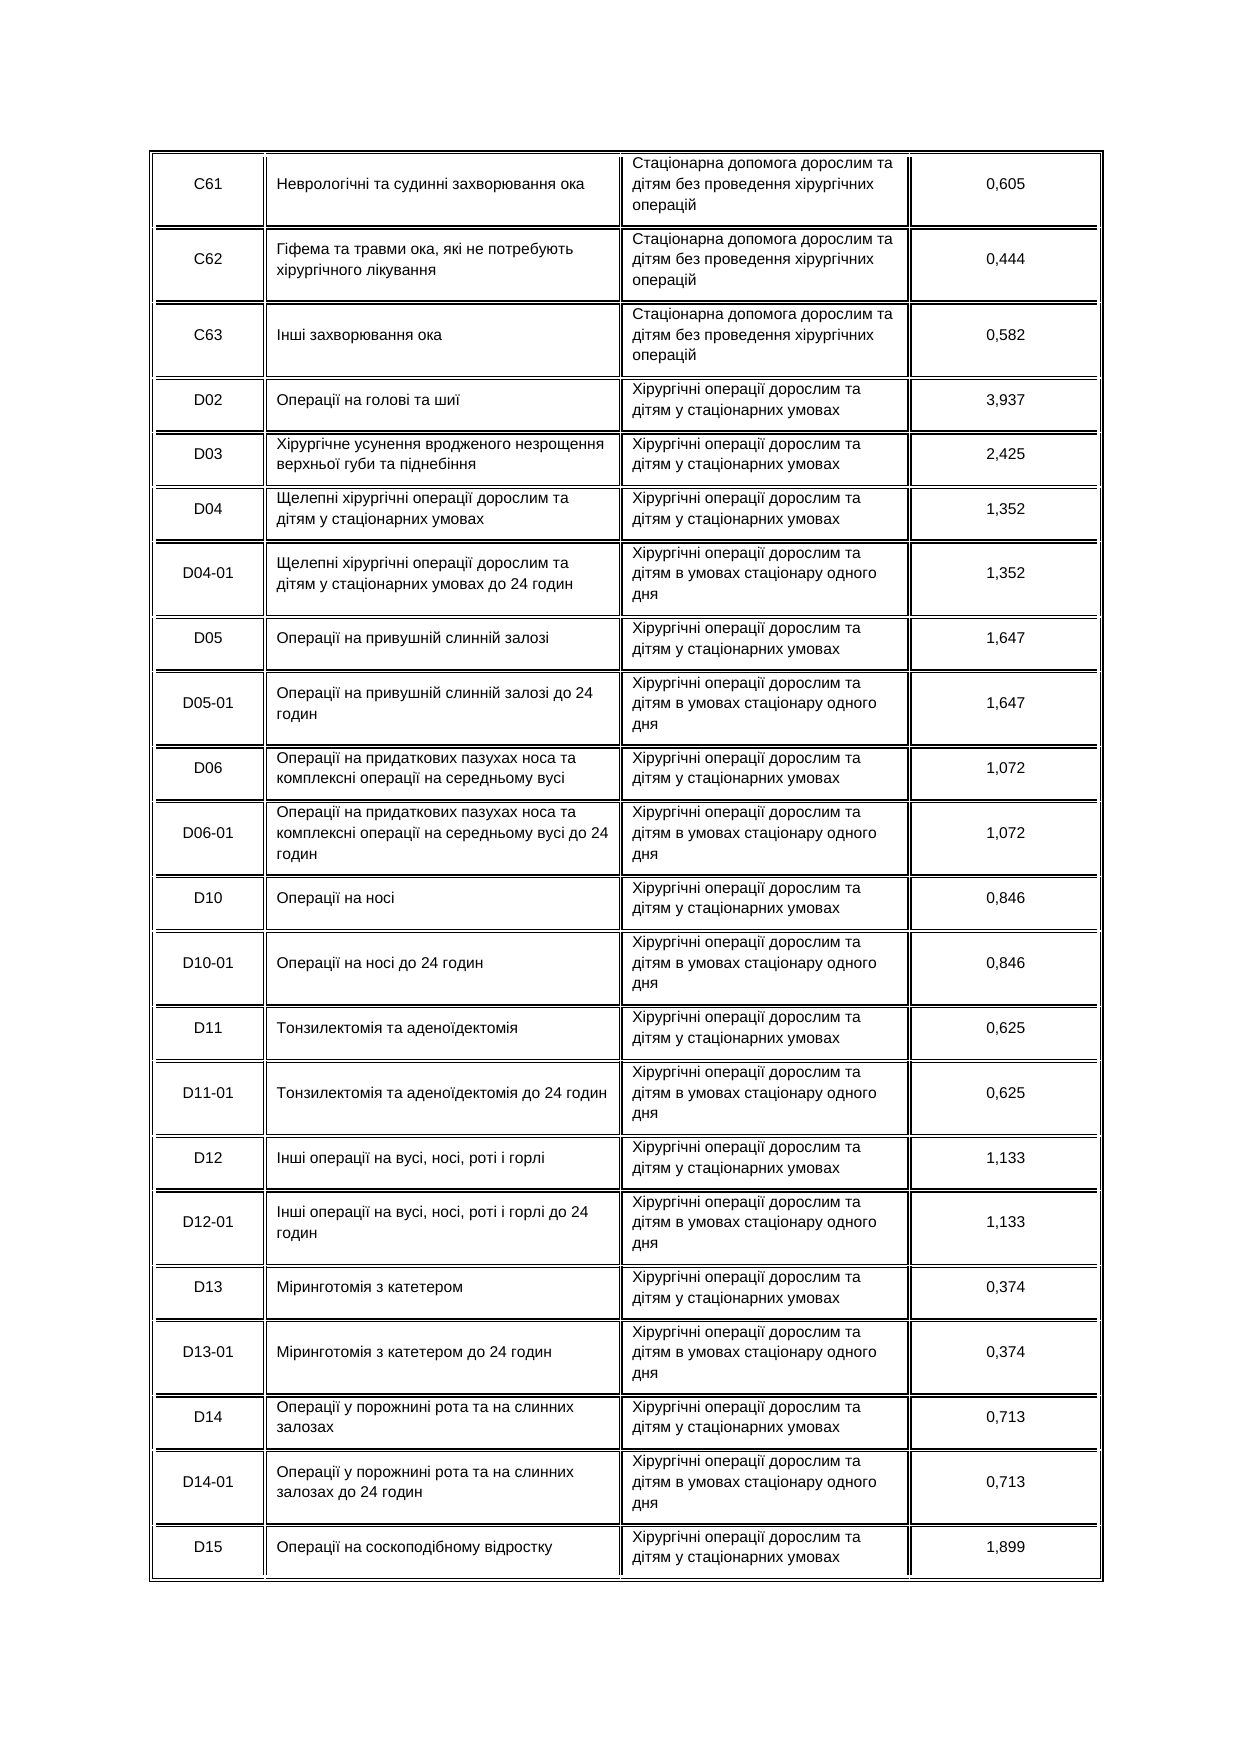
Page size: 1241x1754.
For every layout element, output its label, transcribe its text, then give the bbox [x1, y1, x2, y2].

table_cell 0,582 [910, 300, 1102, 376]
table_cell Міринготомія з катетером [267, 1268, 619, 1318]
table_cell 0,713 [910, 1393, 1102, 1448]
table_cell 1,072 [910, 744, 1102, 799]
table_cell 1,072 [912, 799, 1100, 874]
table_cell Хірургічні операції дорослим та дітям у стаціонарних умовах [623, 619, 907, 669]
table_cell Інші операції на вусі, носі, роті і горлі [267, 1138, 619, 1188]
table_cell 0,625 [912, 1004, 1100, 1058]
table_cell D11 [153, 1004, 263, 1058]
table_cell D02 [151, 376, 265, 430]
table_cell Стаціонарна допомога дорослим та дітям без проведення хірургічних операцій [623, 305, 907, 376]
table_cell Хірургічні операції дорослим та дітям у стаціонарних умовах [623, 489, 907, 539]
table_cell Операції на носі до 24 годин [267, 933, 619, 1004]
table_cell D05 [151, 615, 265, 669]
table_cell Операції на придаткових пазухах носа та комплексні операції на середньому вусі до 24 годин [267, 803, 619, 874]
table_cell 1,899 [910, 1523, 1102, 1578]
table_cell 0,605 [910, 154, 1100, 225]
table_cell D13 [151, 1264, 265, 1318]
table_cell Хірургічні операції дорослим та дітям у стаціонарних умовах [623, 1008, 907, 1058]
table_cell D10 [151, 874, 265, 929]
table_cell Хірургічні операції дорослим та дітям в умовах стаціонару одного дня [623, 933, 907, 1004]
table_cell Хірургічні операції дорослим та дітям у стаціонарних умовах [623, 1398, 907, 1448]
table_cell Хірургічне усунення вродженого незрощення верхньої губи та піднебіння [267, 435, 619, 485]
table_cell 1,647 [910, 615, 1102, 669]
table_cell D11-01 [151, 1059, 265, 1134]
table_cell Операції на привушній слинній залозі [267, 619, 619, 669]
table_cell Тонзилектомія та аденоїдектомія [267, 1008, 619, 1058]
table_cell Міринготомія з катетером до 24 годин [267, 1322, 619, 1393]
table_cell Тонзилектомія та аденоїдектомія до 24 годин [267, 1063, 619, 1134]
table_cell 0,374 [910, 1264, 1102, 1318]
table_cell D14-01 [151, 1448, 263, 1523]
table_cell 0,846 [910, 929, 1102, 1004]
table_cell D04 [151, 485, 265, 539]
table_cell 1,352 [910, 539, 1102, 614]
table_cell Хірургічні операції дорослим та дітям у стаціонарних умовах [623, 435, 907, 485]
table_cell 1,352 [910, 485, 1102, 539]
table_cell Хірургічні операції дорослим та дітям в умовах стаціонару одного дня [623, 1193, 907, 1263]
table_cell Хірургічні операції дорослим та дітям у стаціонарних умовах [623, 1268, 907, 1318]
table_cell D14 [151, 1393, 265, 1448]
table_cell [621, 154, 909, 225]
table_cell D10-01 [151, 929, 265, 1004]
table_cell Щелепні хірургічні операції дорослим та дітям у стаціонарних умовах [267, 489, 619, 539]
table_cell Інші операції на вусі, носі, роті і горлі до 24 годин [267, 1193, 619, 1263]
table_cell D04-01 [151, 539, 265, 614]
table_cell C61 [153, 152, 265, 225]
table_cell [623, 230, 907, 300]
table_cell Хірургічні операції дорослим та дітям у стаціонарних умовах [623, 380, 907, 430]
table_cell 0,713 [912, 1448, 1102, 1523]
table_cell Операції на соскоподібному відростку [265, 1523, 621, 1578]
table_cell Операції у порожнині рота та на слинних залозах [267, 1398, 619, 1448]
table_cell Операції на носі [267, 878, 619, 929]
table_cell Операції на привушній слинній залозі до 24 годин [267, 673, 619, 744]
table_cell 1,133 [910, 1134, 1102, 1188]
table_cell C62 [151, 225, 265, 300]
table_cell Хірургічні операції дорослим та дітям у стаціонарних умовах [623, 749, 907, 799]
table_cell Операції на голові та шиї [267, 380, 619, 430]
table_cell D15 [151, 1523, 265, 1578]
table_cell Операції у порожнині рота та на слинних залозах до 24 годин [267, 1452, 619, 1523]
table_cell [623, 1452, 907, 1523]
table_cell Інші захворювання ока [267, 305, 619, 376]
table_cell D12-01 [151, 1188, 265, 1263]
table_cell 1,133 [910, 1188, 1102, 1263]
table_cell Хірургічні операції дорослим та дітям в умовах стаціонару одного дня [623, 1322, 907, 1393]
table_cell D03 [151, 430, 265, 485]
table_cell 0,625 [910, 1059, 1102, 1134]
table_cell Хірургічні операції дорослим та дітям в умовах стаціонару одного дня [623, 673, 907, 744]
table_cell D12 [151, 1134, 265, 1188]
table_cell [621, 1527, 909, 1578]
table_cell D06-01 [153, 799, 263, 874]
table_cell Операції на придаткових пазухах носа та комплексні операції на середньому вусі [267, 749, 619, 799]
table_cell 0,374 [910, 1318, 1102, 1393]
table_cell Хірургічні операції дорослим та дітям в умовах стаціонару одного дня [623, 803, 907, 874]
table_cell D06 [151, 744, 265, 799]
table_cell 3,937 [910, 376, 1102, 430]
table_cell D13-01 [151, 1318, 265, 1393]
table_cell Хірургічні операції дорослим та дітям у стаціонарних умовах [623, 1138, 907, 1188]
table_cell Хірургічні операції дорослим та дітям в умовах стаціонару одного дня [623, 1063, 907, 1134]
table_cell 0,444 [910, 225, 1102, 300]
table_cell D05-01 [151, 669, 265, 744]
table_cell Гіфема та травми ока, які не потребують хірургічного лікування [267, 230, 619, 300]
table_cell C63 [151, 300, 265, 376]
table_cell 2,425 [910, 430, 1102, 485]
table_cell Неврологічні та судинні захворювання ока [265, 152, 621, 225]
table_cell Хірургічні операції дорослим та дітям в умовах стаціонару одного дня [623, 544, 907, 614]
table_cell Хірургічні операції дорослим та дітям у стаціонарних умовах [623, 878, 907, 929]
table_cell Щелепні хірургічні операції дорослим та дітям у стаціонарних умовах до 24 годин [267, 544, 619, 614]
table_cell 0,846 [910, 874, 1102, 929]
table_cell 1,647 [910, 669, 1102, 744]
